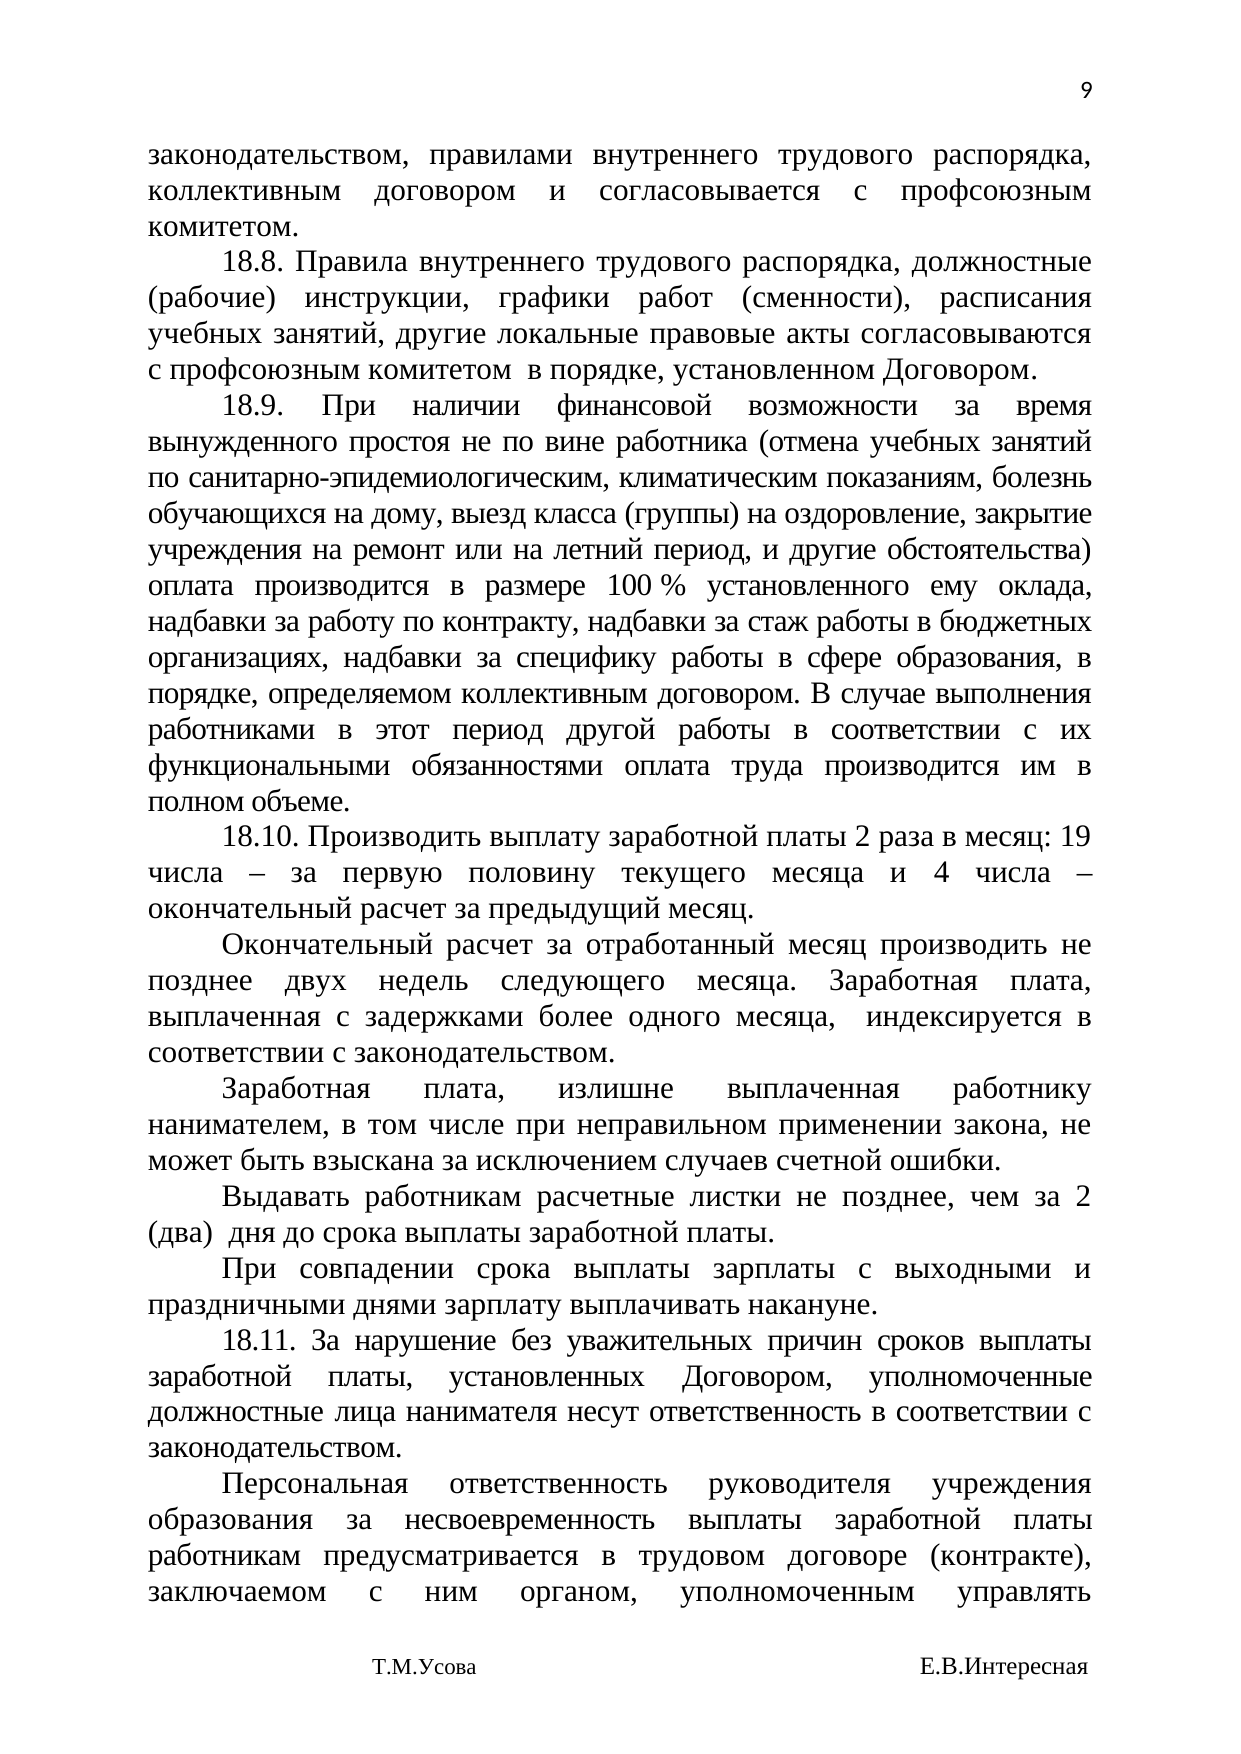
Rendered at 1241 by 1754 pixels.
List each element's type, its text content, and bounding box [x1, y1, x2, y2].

text 18.9. При наличии финансовой возможности за время вынужденного простоя не по вине работника (отмена учебных занятий по санитарно-эпидемиологическим, климатическим показаниям, болезнь обучающихся на дому, выезд класса (группы) на оздоровление, закрытие учреждения на ремонт или на летний период, и другие обстоятельства) оплата производится в размере 100 % установленного ему оклада, надбавки за работу по контракту, надбавки за стаж работы в бюджетных организациях, надбавки за специфику работы в сфере образования, в порядке, определяемом коллективным договором. В случае выполнения работниками в этот период другой работы в соответствии с их функциональными обязанностями оплата труда производится им в полном объеме. [148, 386, 1092, 818]
text 18.11. За нарушение без уважительных причин сроков выплаты заработной платы, установленных Договором, уполномоченные должностные лица нанимателя несут ответственность в соответствии с законодательством. [148, 1321, 1092, 1464]
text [148, 135, 1092, 243]
text Выдавать работникам расчетные листки не позднее, чем за 2 (два) дня до срока выплаты заработной платы. [148, 1177, 1092, 1249]
text Окончательный расчет за отработанный месяц производить не позднее двух недель следующего месяца. Заработная плата, выплаченная с задержками более одного месяца, индексируется в соответствии с законодательством. [148, 926, 1092, 1069]
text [148, 1464, 1092, 1608]
text 18.10. Производить выплату заработной платы 2 раза в месяц: 19 числа – за первую половину текущего месяца и 4 числа – окончательный расчет за предыдущий месяц. [148, 818, 1092, 926]
text 18.8. Правила внутреннего трудового распорядка, должностные (рабочие) инструкции, графики работ (сменности), расписания учебных занятий, другие локальные правовые акты согласовываются с профсоюзным комитетом в порядке, установленном Договором. [148, 243, 1092, 386]
text Заработная плата, излишне выплаченная работнику нанимателем, в том числе при неправильном применении закона, не может быть взыскана за исключением случаев счетной ошибки. [148, 1069, 1092, 1177]
text При совпадении срока выплаты зарплаты с выходными и праздничными днями зарплату выплачивать накануне. [148, 1249, 1092, 1321]
